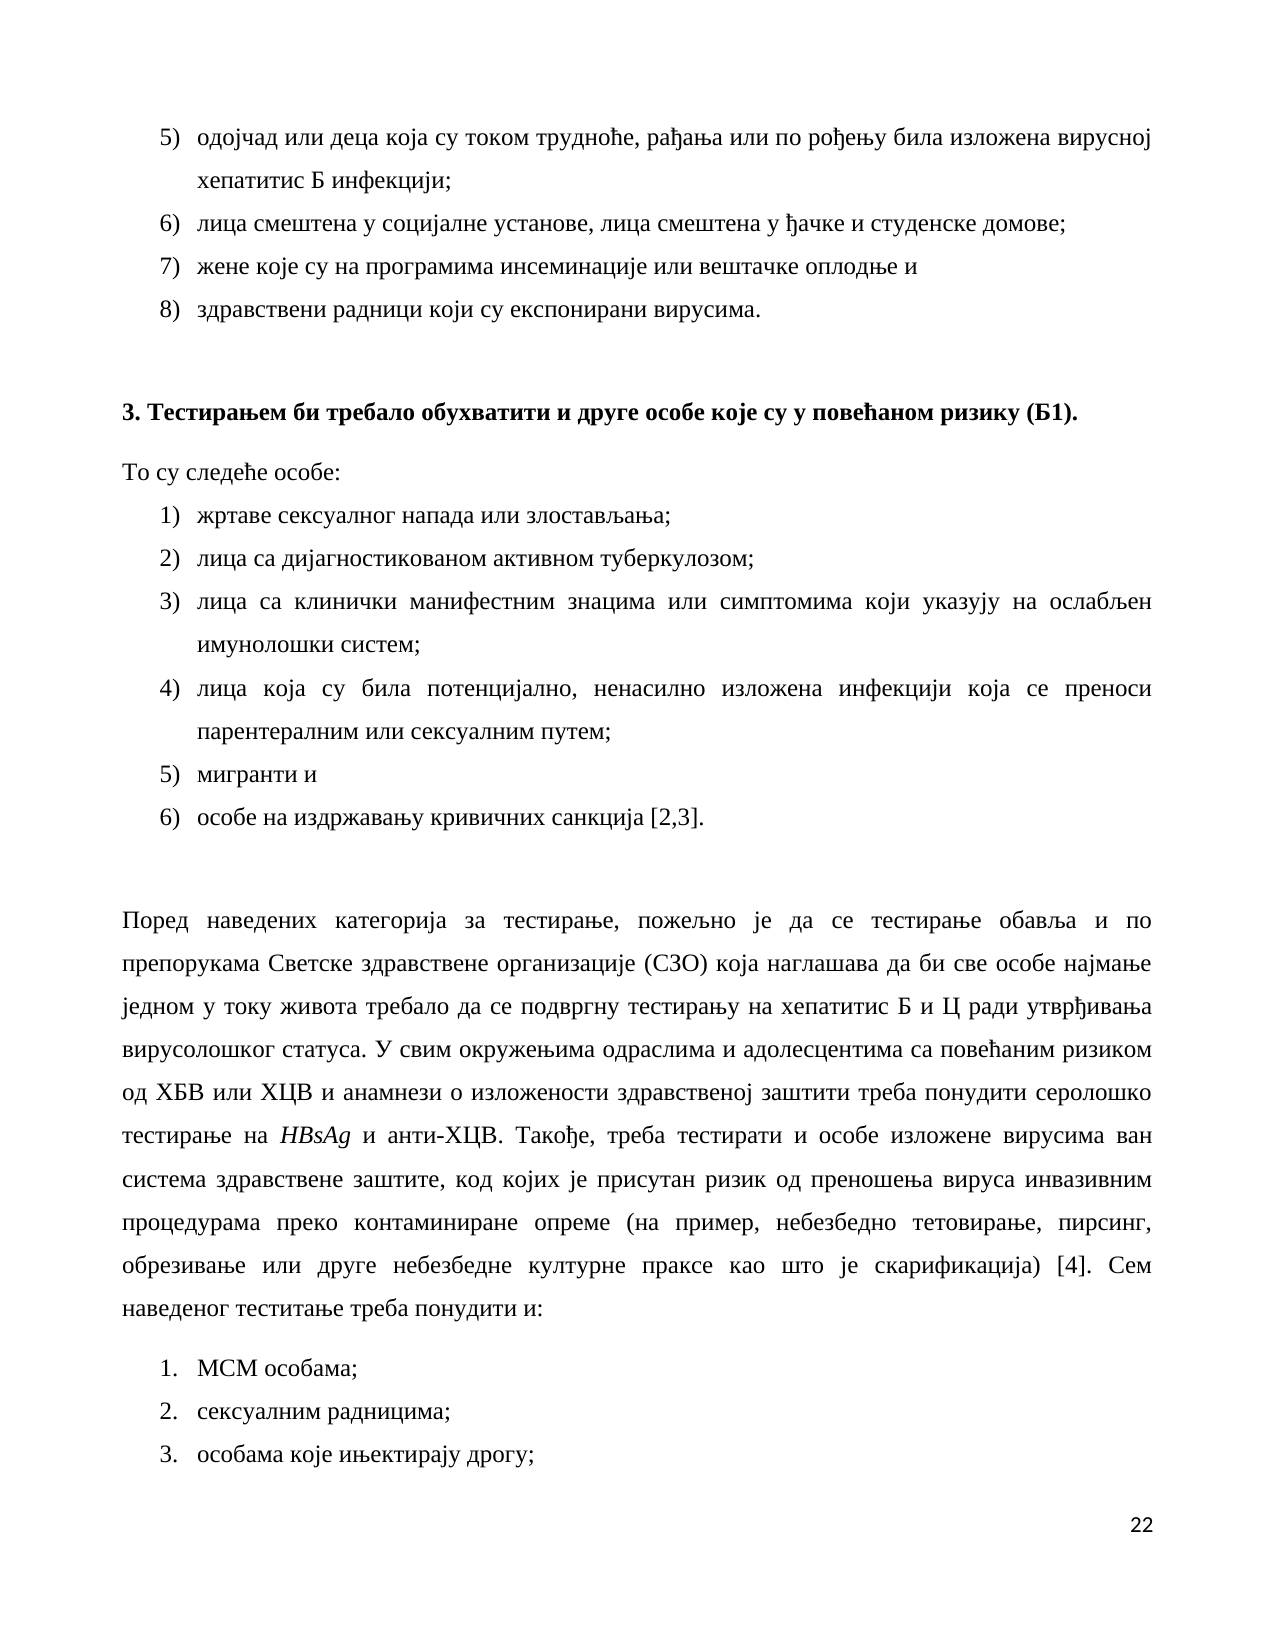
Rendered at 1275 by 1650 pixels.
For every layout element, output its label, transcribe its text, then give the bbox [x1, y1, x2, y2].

list лица са дијагностикованом активном туберкулозом; [159, 543, 1153, 572]
list лица са клинички манифестним знацима или симптомима који указују на ослабљен имунолошки систем; [159, 586, 1153, 658]
list сексуалним радницима; [159, 1396, 1153, 1425]
list особе на издржавању кривичних санкција [2,3]. [159, 802, 1153, 831]
list мигранти и [159, 759, 1153, 788]
list лица која су била потенцијално, ненасилно изложена инфекцији која се преноси парентералним или сексуалним путем; [159, 673, 1153, 744]
list особама које ињектирају дрогу; [159, 1439, 1153, 1468]
list лица смештена у социјалне установе, лица смештена у ђачке и студенске домове; [159, 208, 1153, 237]
text То су следеће особе: [122, 457, 1153, 486]
list жене које су на програмима инсеминације или вештачке оплодње и [159, 251, 1153, 280]
text 3. Тестирањем би требало обухватити и друге особе које су у повећаном ризику (Б1). [122, 397, 1153, 426]
list здравствени радници који су експонирани вирусима. [159, 294, 1153, 323]
list МСМ особама; [159, 1353, 1153, 1382]
text Поред наведених категорија за тестирање, пожељно је да се тестирање обавља и по препорукама Светске здравствене организације (СЗО) која наглашава да би све особе најмање једном у току живота требало да се подвргну тестирању на хепатитис Б и Ц ради утврђивања вирусолошког статуса. У свим окружењима одраслима и адолесцентима са повећаним ризиком од ХБВ или ХЦВ и анамнези о изложености здравственој заштити треба понудити серолошко тестирање на HBsAg и анти-ХЦВ. Такође, треба тестирати и особе изложене вирусима ван система здравствене заштите, код којих је присутан ризик од преношења вируса инвазивним процедурама преко контаминиране опреме (на пример, небезбедно тетовирање, пирсинг, обрезивање или друге небезбедне културне праксе као што је скарификација) [4]. Сем наведеног теститање треба понудити и: [122, 905, 1153, 1322]
list жртаве сексуалног напада или злостављања; [159, 500, 1153, 529]
list одојчад или деца која су током трудноће, рађања или по рођењу била изложена вирусној хепатитис Б инфекцији; [159, 122, 1153, 194]
